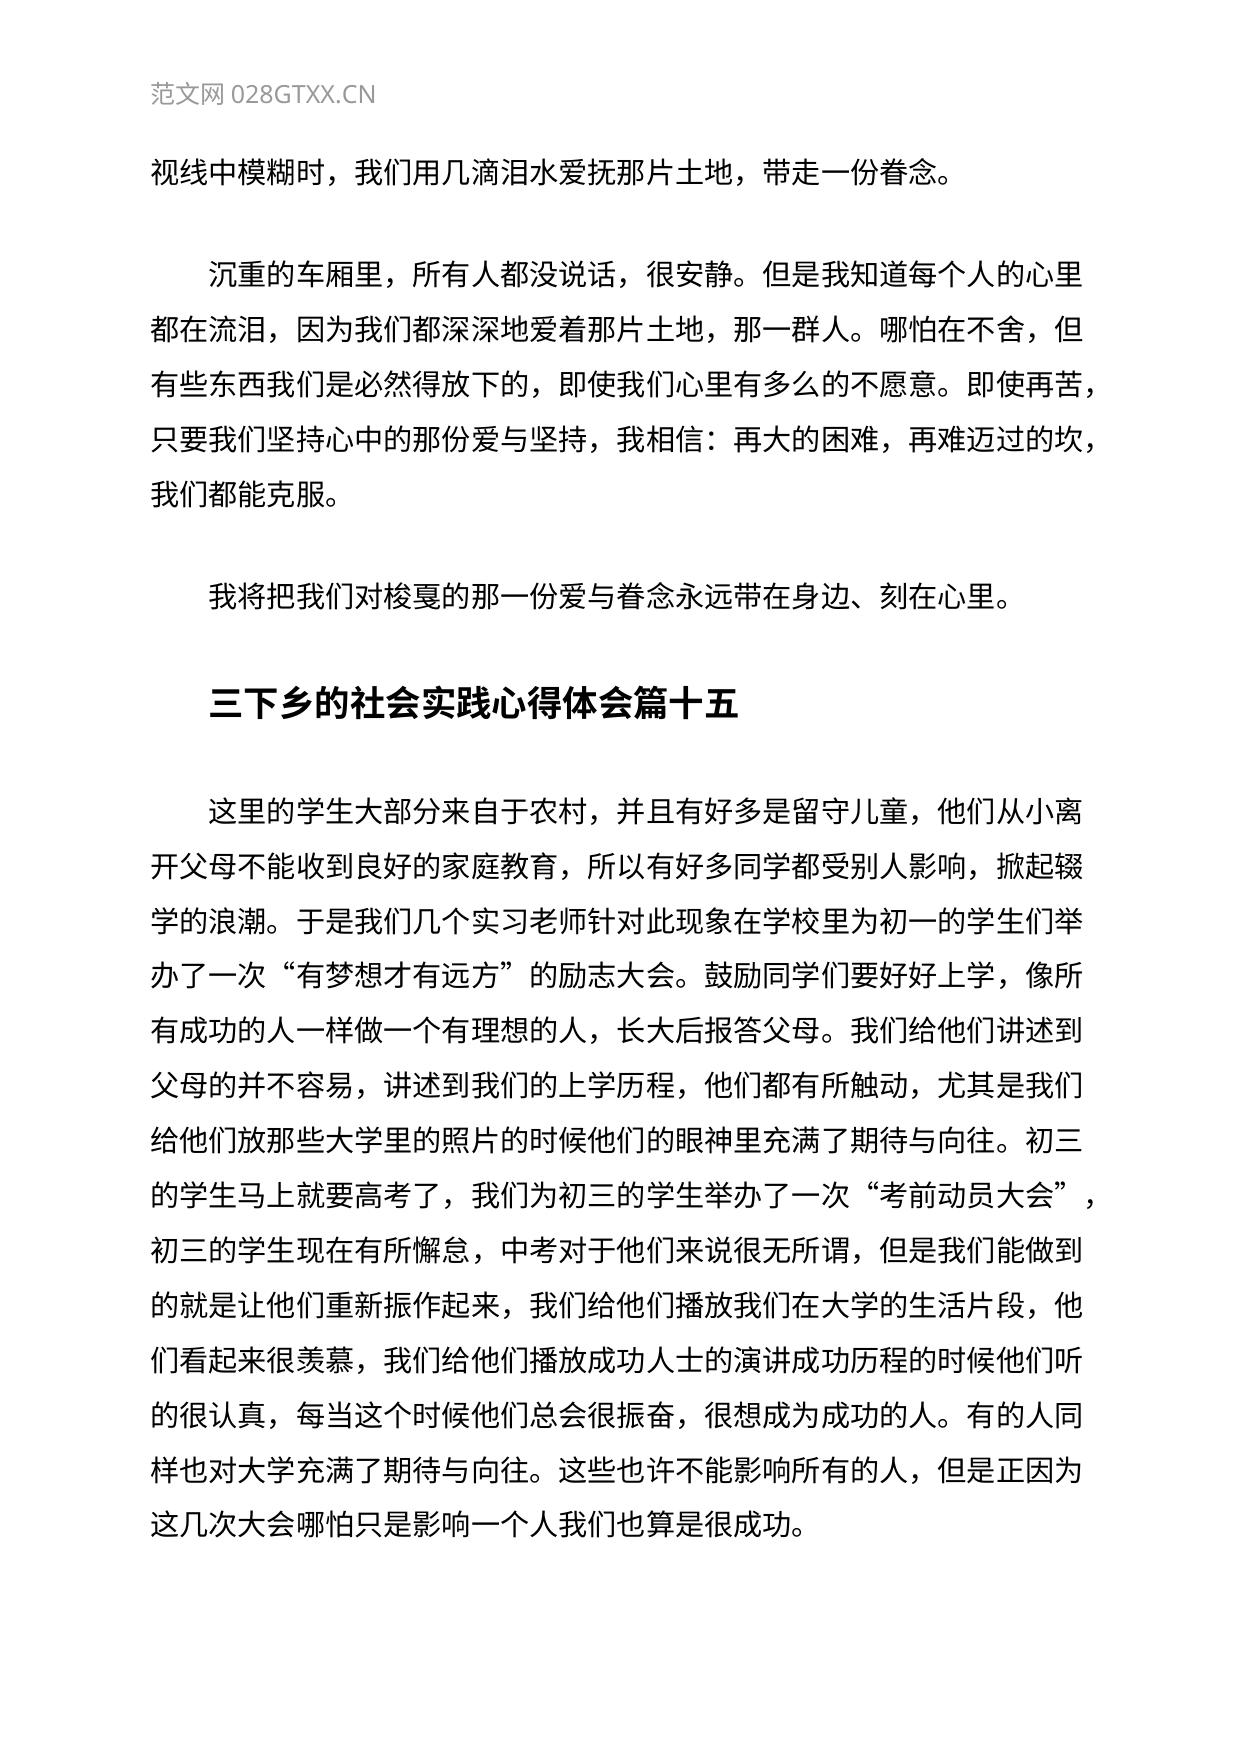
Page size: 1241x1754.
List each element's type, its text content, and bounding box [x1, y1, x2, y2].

text 三下乡的社会实践心得体会篇十五 [150, 675, 1090, 726]
text 我将把我们对梭戛的那一份爱与眷念永远带在身边、刻在心里。 [150, 573, 1090, 615]
text 沉重的车厢里，所有人都没说话，很安静。但是我知道每个人的心里都在流泪，因为我们都深深地爱着那片土地，那一群人。哪怕在不舍，但有些东西我们是必然得放下的，即使我们心里有多么的不愿意。即使再苦，只要我们坚持心中的那份爱与坚持，我相信：再大的困难，再难迈过的坎，我们都能克服。 [150, 252, 1090, 514]
text 这里的学生大部分来自于农村，并且有好多是留守儿童，他们从小离开父母不能收到良好的家庭教育，所以有好多同学都受别人影响，掀起辍学的浪潮。于是我们几个实习老师针对此现象在学校里为初一的学生们举办了一次“有梦想才有远方”的励志大会。鼓励同学们要好好上学，像所有成功的人一样做一个有理想的人，长大后报答父母。我们给他们讲述到父母的并不容易，讲述到我们的上学历程，他们都有所触动，尤其是我们给他们放那些大学里的照片的时候他们的眼神里充满了期待与向往。初三的学生马上就要高考了，我们为初三的学生举办了一次“考前动员大会”，初三的学生现在有所懈怠，中考对于他们来说很无所谓，但是我们能做到的就是让他们重新振作起来，我们给他们播放我们在大学的生活片段，他们看起来很羡慕，我们给他们播放成功人士的演讲成功历程的时候他们听的很认真，每当这个时候他们总会很振奋，很想成为成功的人。有的人同样也对大学充满了期待与向往。这些也许不能影响所有的人，但是正因为这几次大会哪怕只是影响一个人我们也算是很成功。 [150, 788, 1090, 1544]
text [150, 150, 1090, 192]
